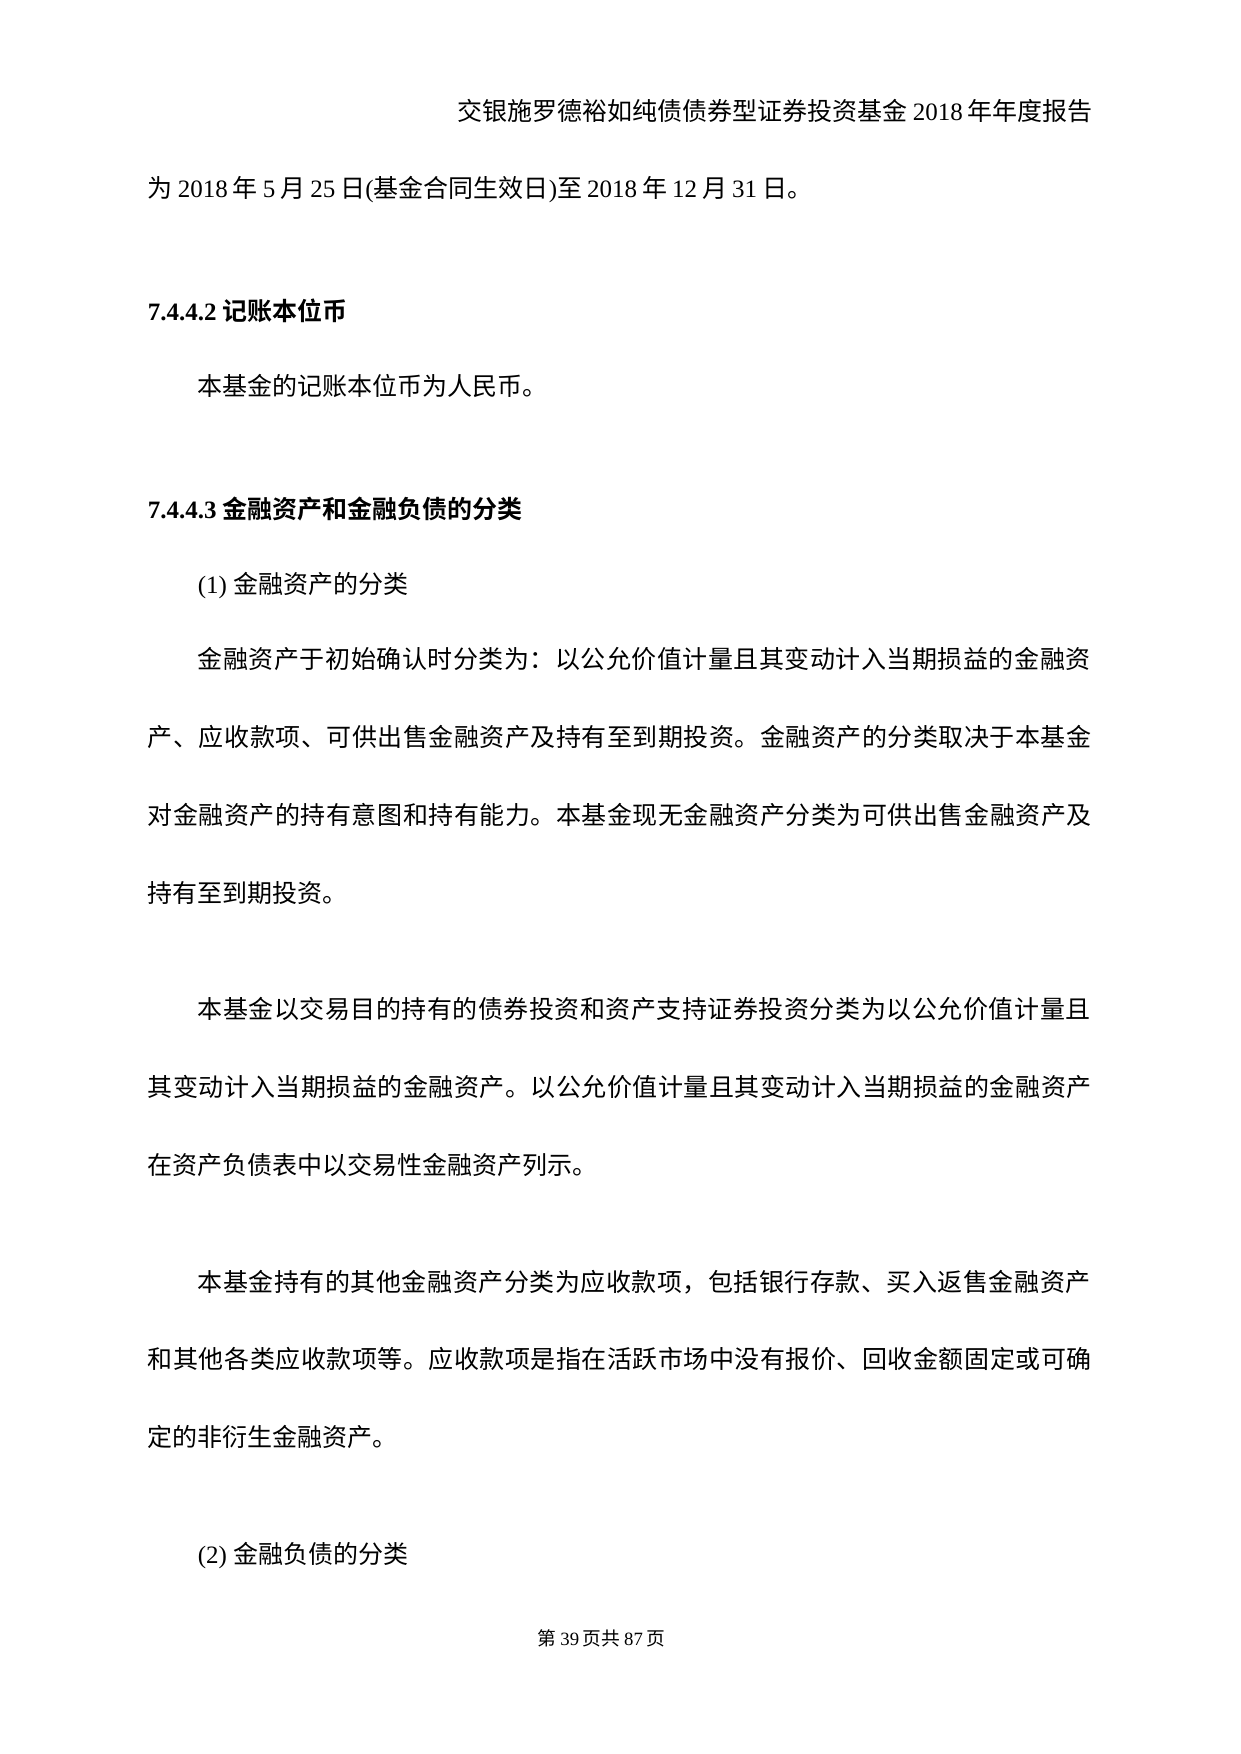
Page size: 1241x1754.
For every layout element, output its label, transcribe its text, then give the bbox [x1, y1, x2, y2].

text (1) 金融资产的分类 [148, 550, 1092, 615]
text (2) 金融负债的分类 [148, 1520, 1092, 1585]
text 金融资产于初始确认时分类为：以公允价值计量且其变动计入当期损益的金融资产、应收款项、可供出售金融资产及持有至到期投资。金融资产的分类取决于本基金对金融资产的持有意图和持有能力。本基金现无金融资产分类为可供出售金融资产及持有至到期投资。 [148, 625, 1092, 924]
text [148, 154, 1092, 219]
text 本基金以交易目的持有的债券投资和资产支持证券投资分类为以公允价值计量且其变动计入当期损益的金融资产。以公允价值计量且其变动计入当期损益的金融资产在资产负债表中以交易性金融资产列示。 [148, 975, 1092, 1196]
text 7.4.4.3 金融资产和金融负债的分类 [148, 475, 1092, 540]
text 7.4.4.2 记账本位币 [148, 277, 1092, 342]
text 本基金的记账本位币为人民币。 [148, 352, 1092, 417]
text 本基金持有的其他金融资产分类为应收款项，包括银行存款、买入返售金融资产和其他各类应收款项等。应收款项是指在活跃市场中没有报价、回收金额固定或可确定的非衍生金融资产。 [148, 1248, 1092, 1468]
